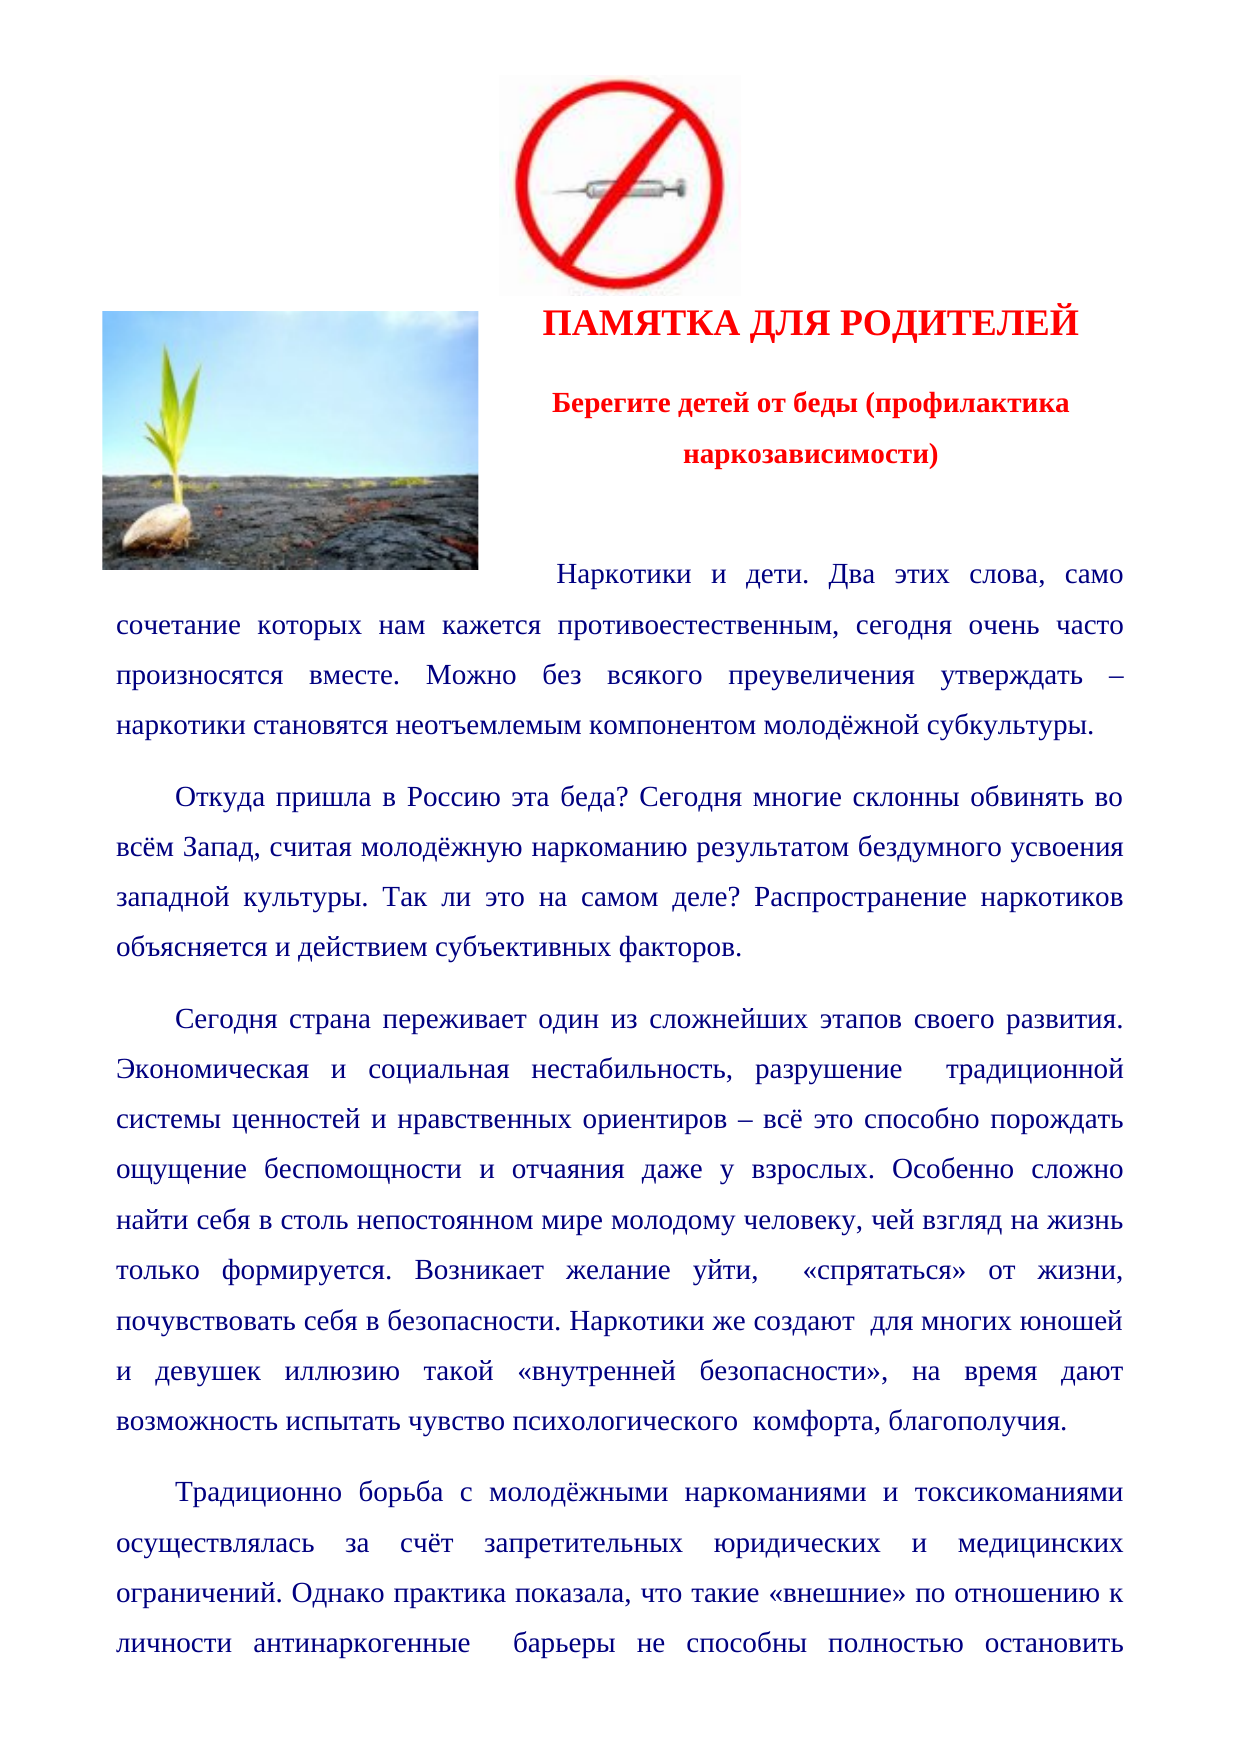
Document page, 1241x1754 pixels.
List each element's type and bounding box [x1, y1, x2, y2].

picture [102, 311, 479, 570]
table_header [103, 301, 1137, 1659]
picture [499, 75, 742, 296]
